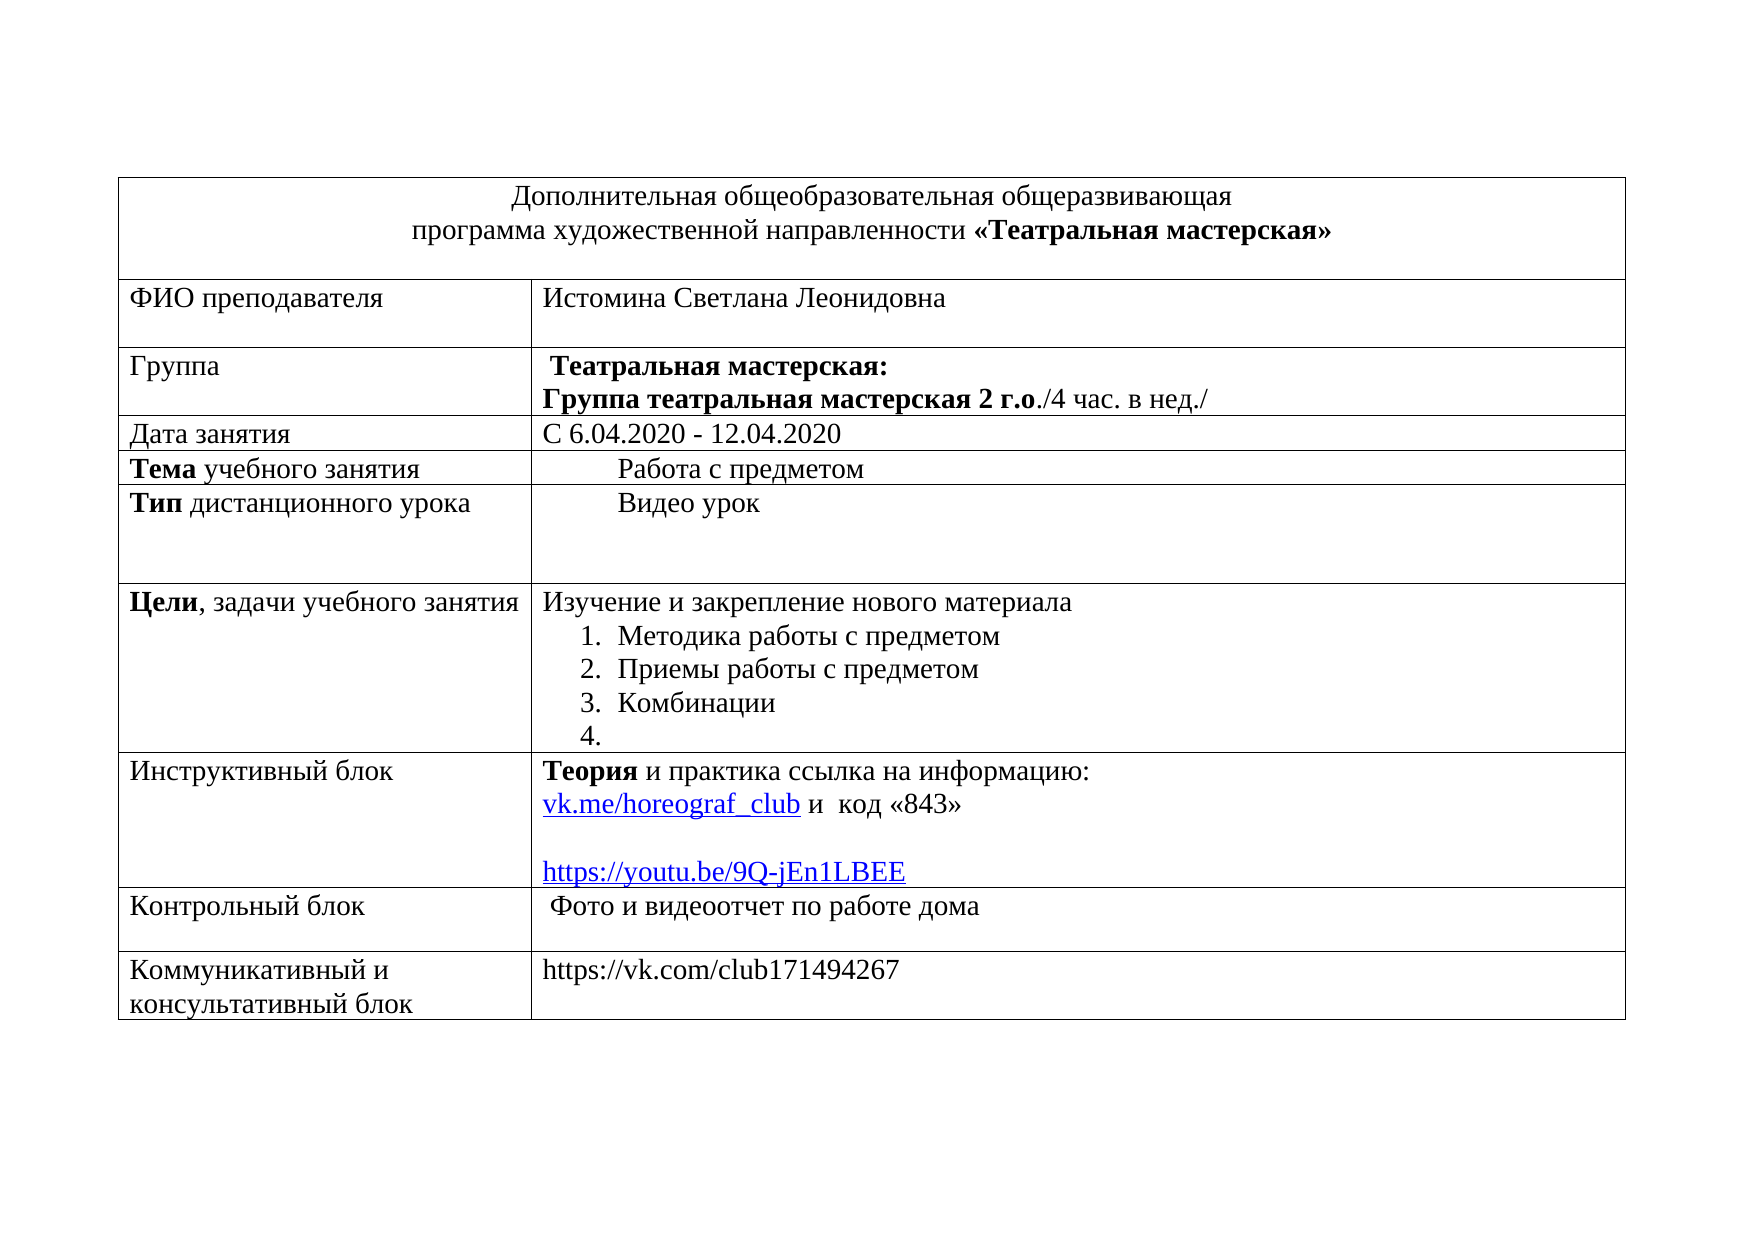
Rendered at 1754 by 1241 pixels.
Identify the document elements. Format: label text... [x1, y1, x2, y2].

table_cell ФИО преподавателя [119, 280, 531, 347]
table_cell Цели, задачи учебного занятия [119, 584, 531, 752]
table_cell Тип дистанционного урока [119, 485, 531, 583]
table_cell Контрольный блок [119, 888, 531, 951]
table_cell Фото и видеоотчет по работе дома [532, 888, 1625, 951]
table_cell Тема учебного занятия [119, 451, 531, 484]
table_cell Инструктивный блок [119, 753, 531, 887]
table_cell С 6.04.2020 - 12.04.2020 [532, 416, 1625, 450]
table_cell Изучение и закрепление нового материала Методика работы с предметом Приемы работы с предметом Комбинации [532, 584, 1625, 752]
table_cell https://vk.com/club171494267 [532, 952, 1625, 1019]
table_header Дополнительная общеобразовательная общеразвивающая программа художественной направленности «Театральная мастерская» [119, 178, 1625, 279]
table_cell Истомина Светлана Леонидовна [532, 280, 1625, 347]
table_cell Работа с предметом [532, 451, 1625, 484]
table_cell Коммуникативный и консультативный блок [119, 952, 531, 1019]
table_cell Театральная мастерская: Группа театральная мастерская 2 г.о./4 час. в нед./ [532, 348, 1625, 415]
table_cell Дата занятия [119, 416, 531, 450]
table_cell Группа [119, 348, 531, 415]
table_cell Теория и практика ссылка на информацию: vk.me/horeograf_club и код «843» https://youtu.be/9Q-jEn1LBEE [532, 753, 1625, 887]
table_cell Видео урок [532, 485, 1625, 583]
